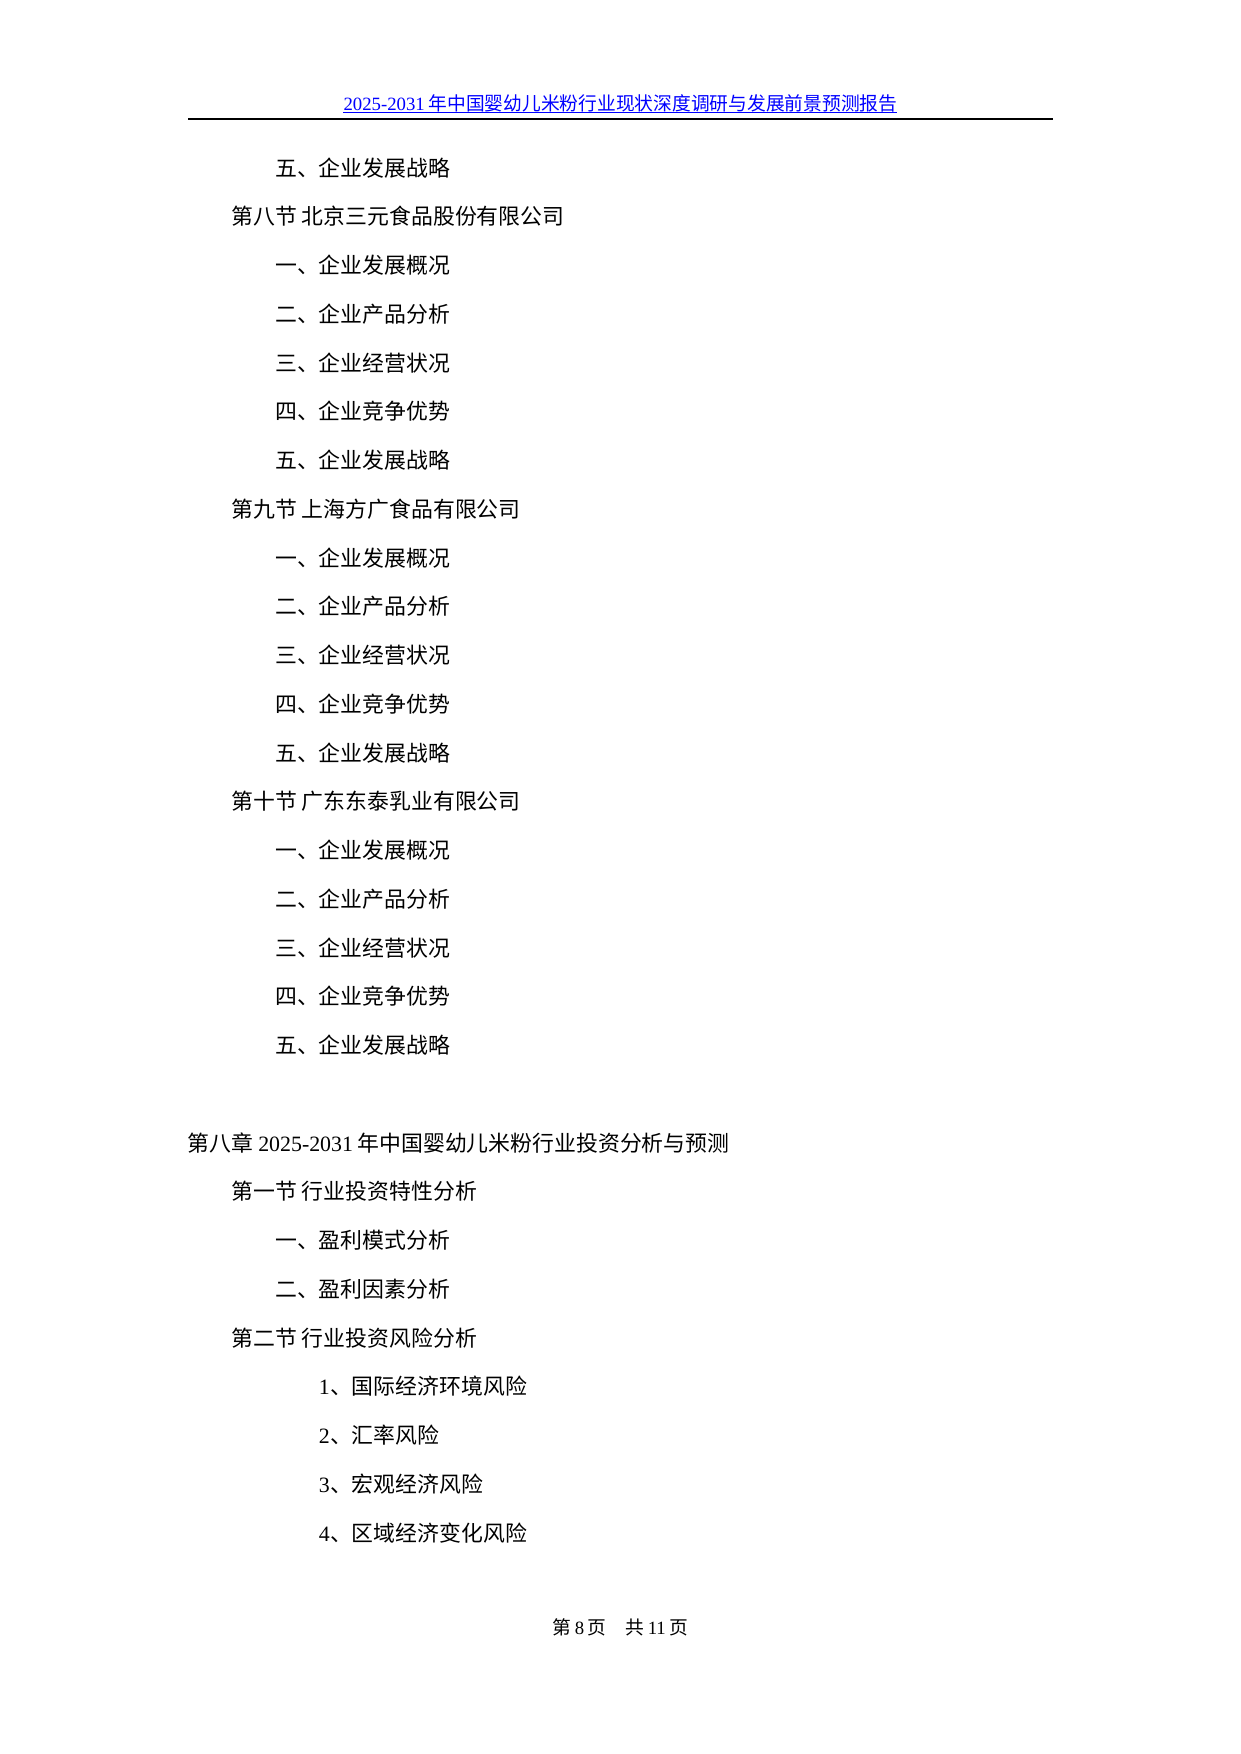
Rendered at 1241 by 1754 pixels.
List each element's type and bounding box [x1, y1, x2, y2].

text [187, 150, 1053, 1548]
